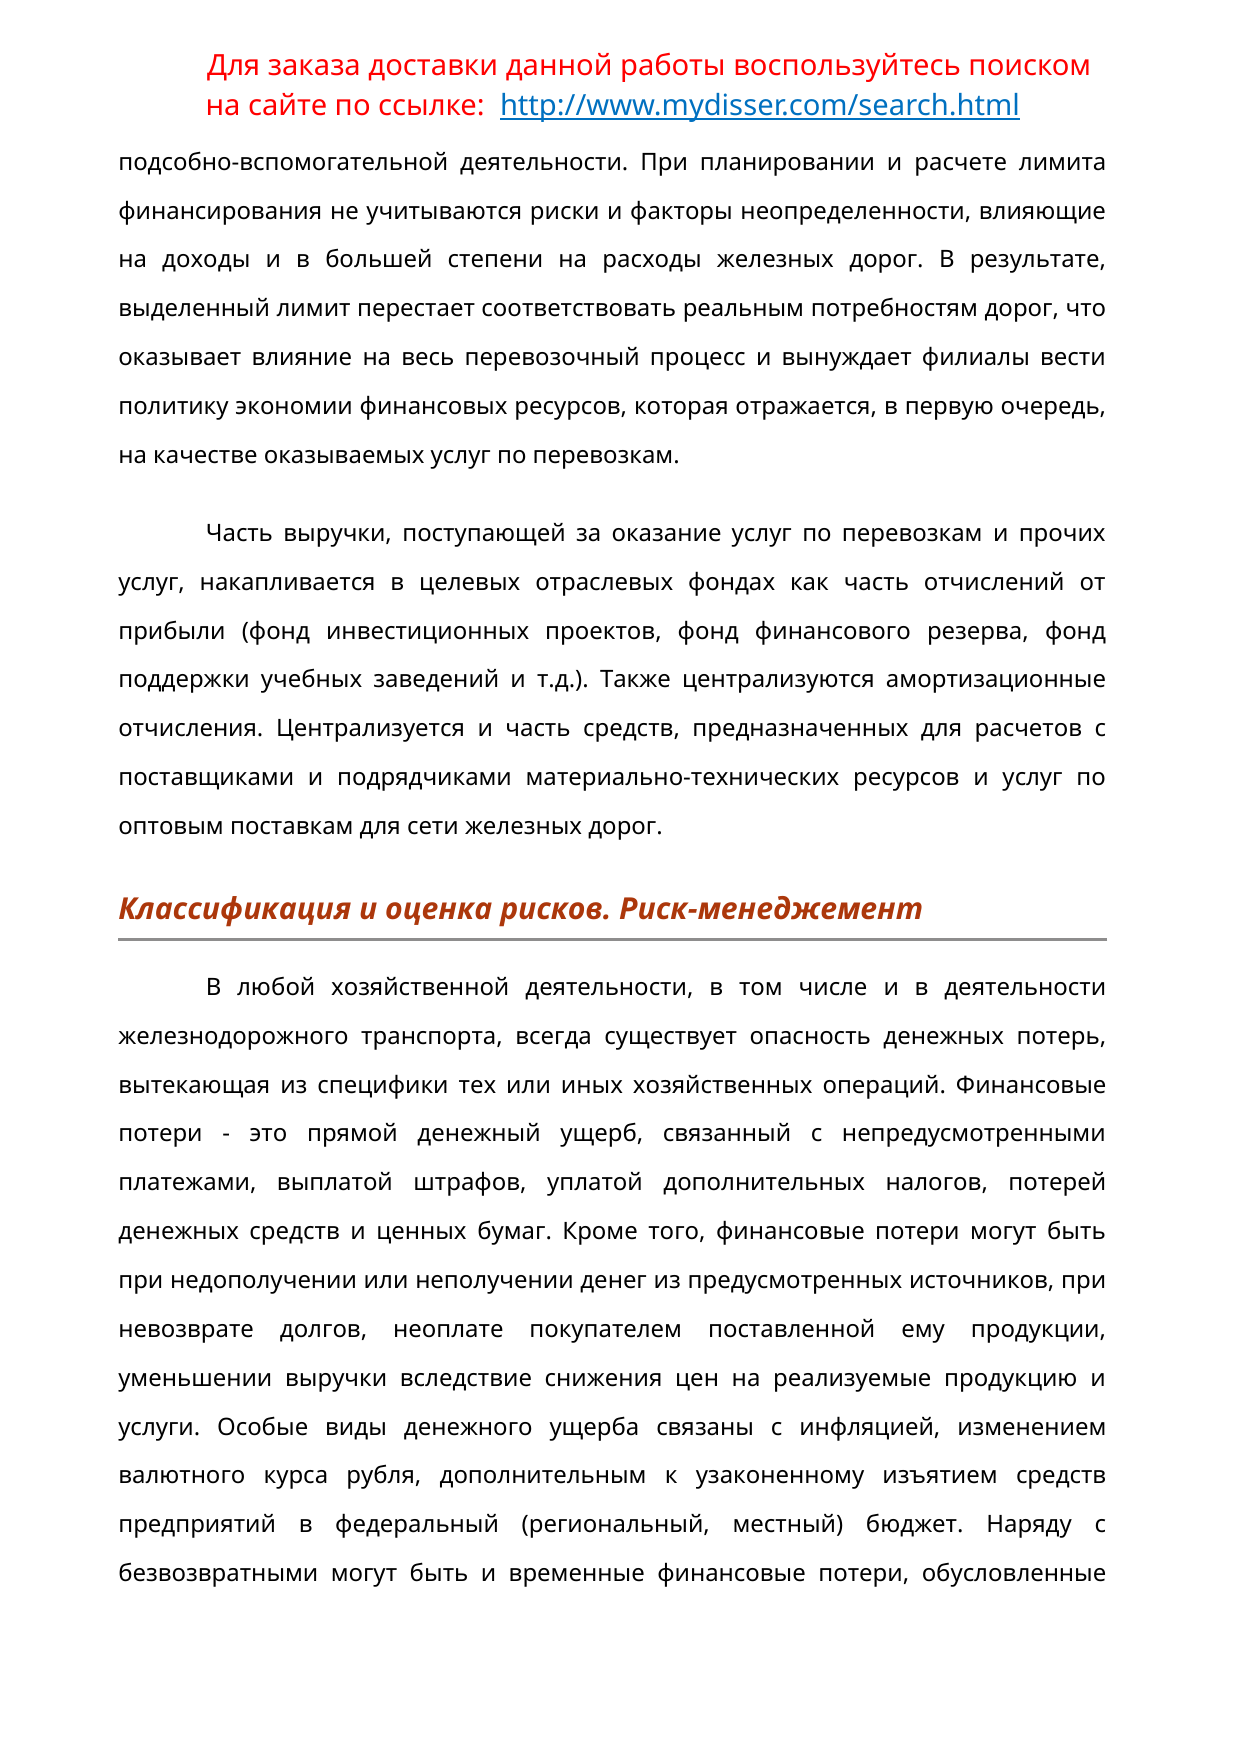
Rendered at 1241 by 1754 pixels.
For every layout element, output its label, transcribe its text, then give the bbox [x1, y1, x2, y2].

subtitle Классификация и оценка рисков. Риск-менеджемент [118, 887, 1107, 938]
text Часть выручки, поступающей за оказание услуг по перевозкам и прочих услуг, накапливается в целевых отраслевых фондах как часть отчислений от прибыли (фонд инвестиционных проектов, фонд финансового резерва, фонд поддержки учебных заведений и т.д.). Также централизуются амортизационные отчисления. Централизуется и часть средств, предназначенных для расчетов с поставщиками и подрядчиками материально-технических ресурсов и услуг по оптовым поставкам для сети железных дорог. [118, 516, 1107, 841]
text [118, 970, 1107, 1588]
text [118, 144, 1107, 470]
